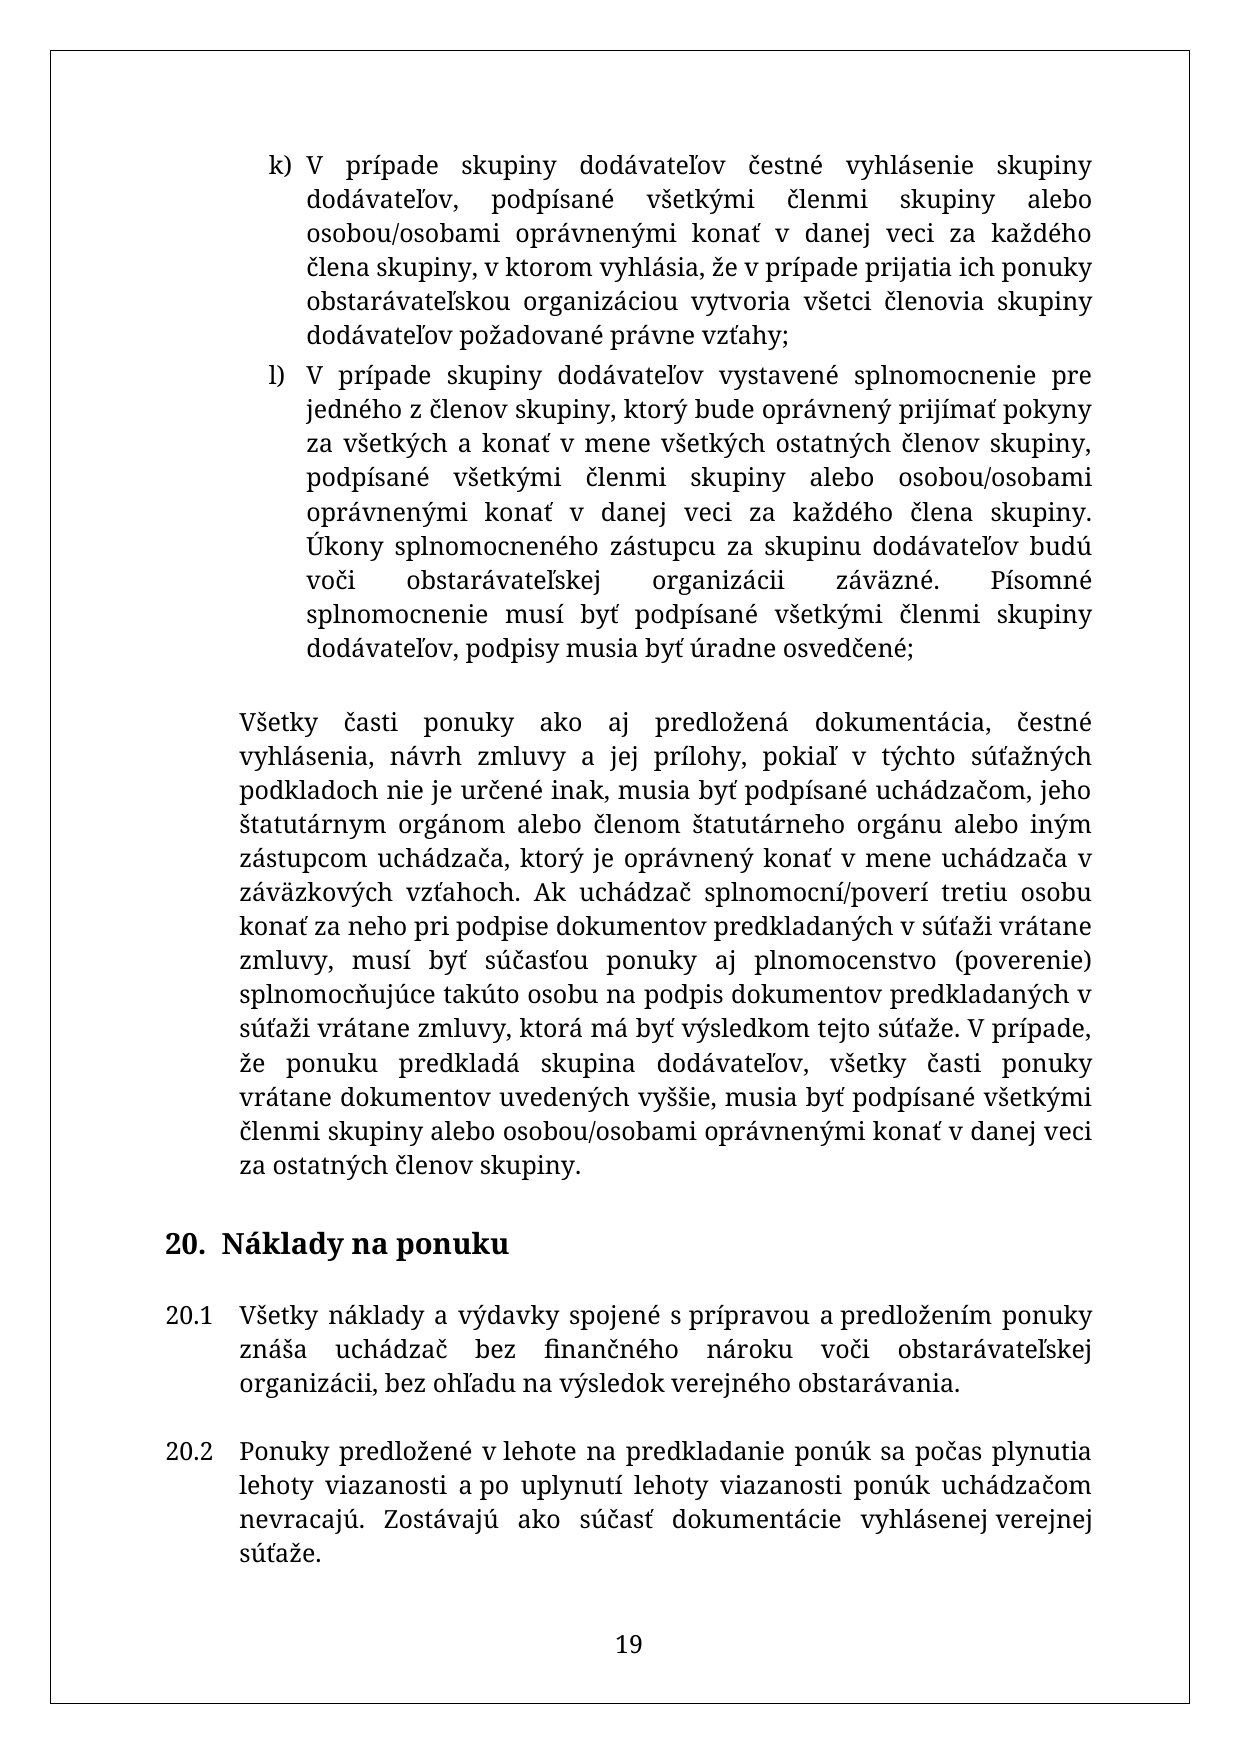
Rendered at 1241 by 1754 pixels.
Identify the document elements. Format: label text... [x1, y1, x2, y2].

list Všetky náklady a výdavky spojené s prípravou a predložením ponuky znáša uchádzač bez finančného nároku voči obstarávateľskej organizácii, bez ohľadu na výsledok verejného obstarávania. [165, 1297, 1093, 1399]
list V prípade skupiny dodávateľov vystavené splnomocnenie pre jedného z členov skupiny, ktorý bude oprávnený prijímať pokyny za všetkých a konať v mene všetkých ostatných členov skupiny, podpísané všetkými členmi skupiny alebo osobou/osobami oprávnenými konať v danej veci za každého člena skupiny. Úkony splnomocneného zástupcu za skupinu dodávateľov budú voči obstarávateľskej organizácii záväzné. Písomné splnomocnenie musí byť podpísané všetkými členmi skupiny dodávateľov, podpisy musia byť úradne osvedčené; [269, 358, 1093, 664]
list V prípade skupiny dodávateľov čestné vyhlásenie skupiny dodávateľov, podpísané všetkými členmi skupiny alebo osobou/osobami oprávnenými konať v danej veci za každého člena skupiny, v ktorom vyhlásia, že v prípade prijatia ich ponuky obstarávateľskou organizáciou vytvoria všetci členovia skupiny dodávateľov požadované právne vzťahy; [269, 147, 1093, 352]
subtitle Náklady na ponuku [165, 1223, 1093, 1263]
text Všetky časti ponuky ako aj predložená dokumentácia, čestné vyhlásenia, návrh zmluvy a jej prílohy, pokiaľ v týchto súťažných podkladoch nie je určené inak, musia byť podpísané uchádzačom, jeho štatutárnym orgánom alebo členom štatutárneho orgánu alebo iným zástupcom uchádzača, ktorý je oprávnený konať v mene uchádzača v záväzkových vzťahoch. Ak uchádzač splnomocní/poverí tretiu osobu konať za neho pri podpise dokumentov predkladaných v súťaži vrátane zmluvy, musí byť súčasťou ponuky aj plnomocenstvo (poverenie) splnomocňujúce takúto osobu na podpis dokumentov predkladaných v súťaži vrátane zmluvy, ktorá má byť výsledkom tejto súťaže. V prípade, že ponuku predkladá skupina dodávateľov, všetky časti ponuky vrátane dokumentov uvedených vyššie, musia byť podpísané všetkými členmi skupiny alebo osobou/osobami oprávnenými konať v danej veci za ostatných členov skupiny. [239, 704, 1093, 1181]
list Ponuky predložené v lehote na predkladanie ponúk sa počas plynutia lehoty viazanosti a po uplynutí lehoty viazanosti ponúk uchádzačom nevracajú. Zostávajú ako súčasť dokumentácie vyhlásenej verejnej súťaže. [165, 1433, 1093, 1570]
